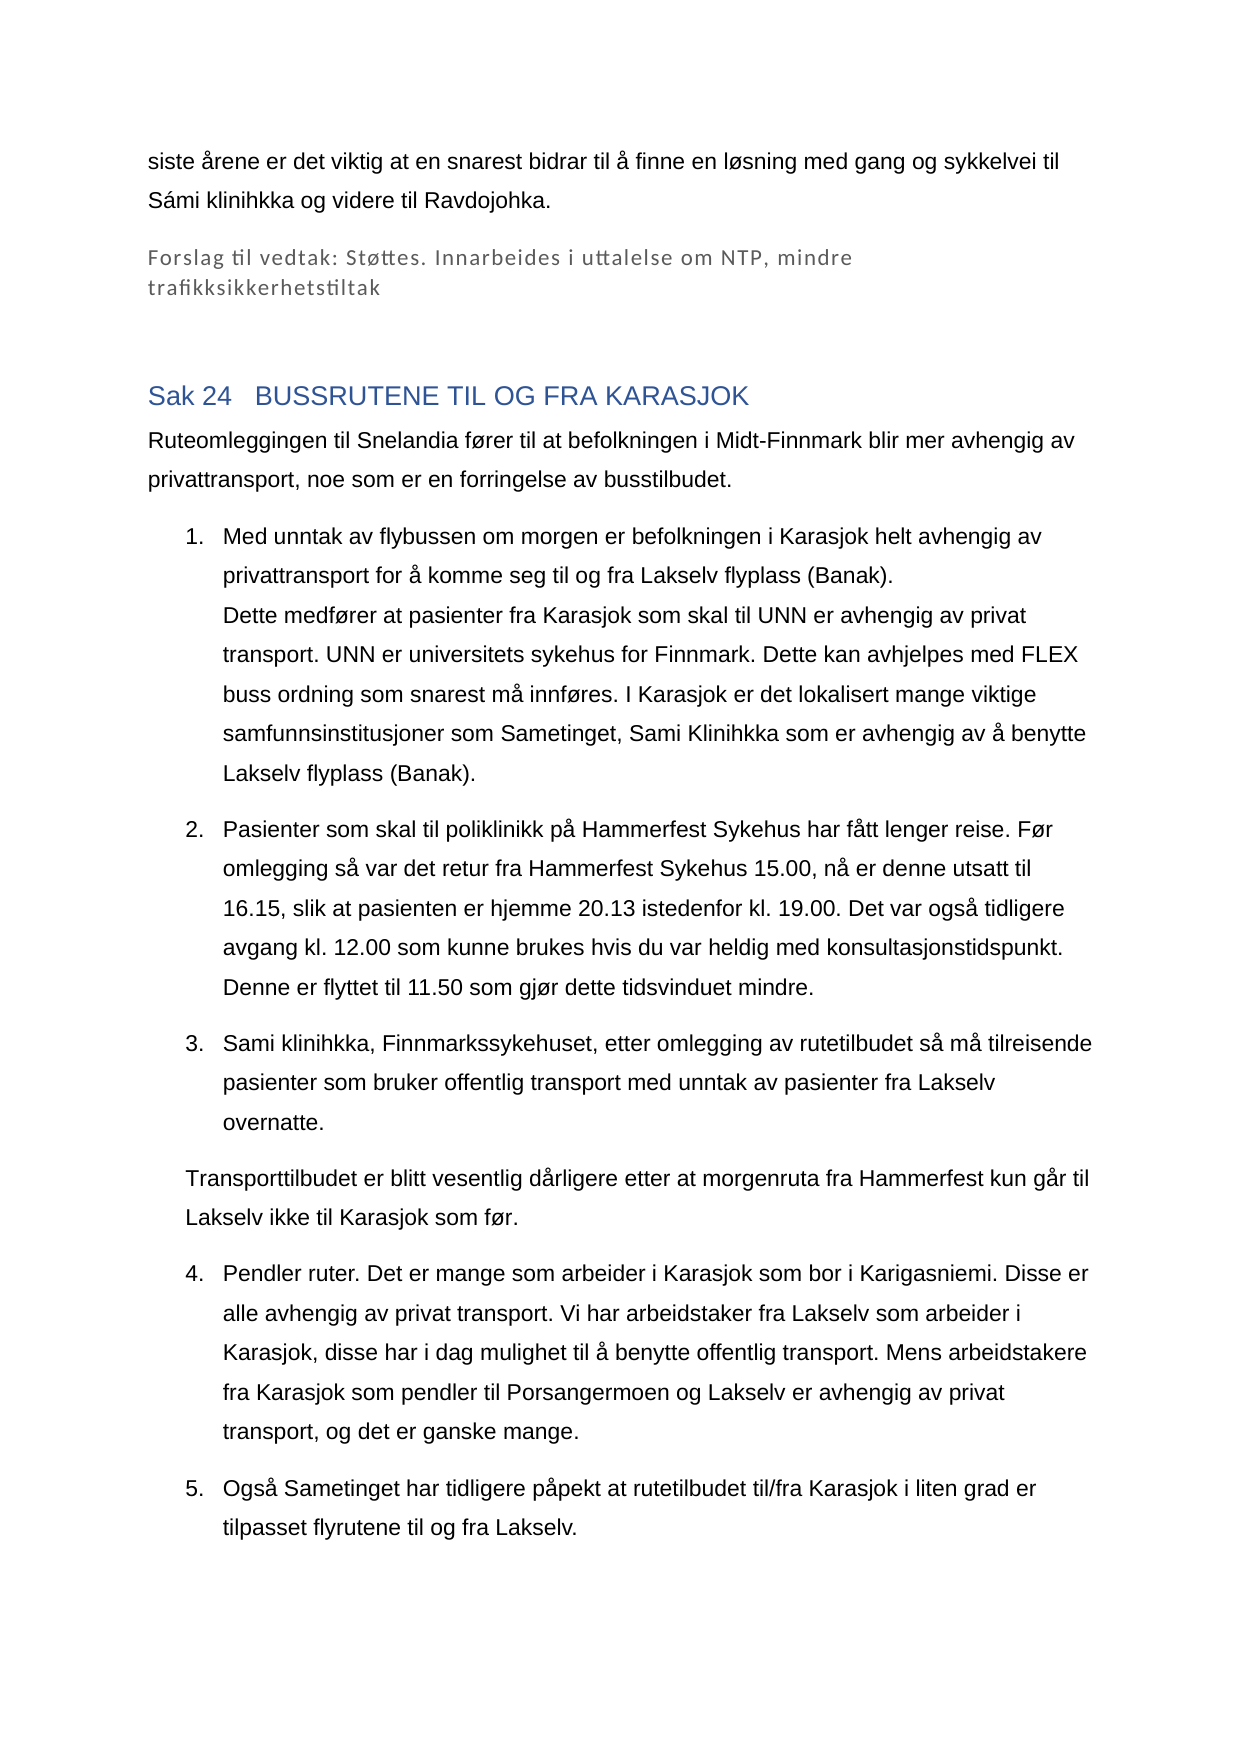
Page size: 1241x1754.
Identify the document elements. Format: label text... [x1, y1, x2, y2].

list Sami klinihkka, Finnmarkssykehuset, etter omlegging av rutetilbudet så må tilreisende pasienter som bruker offentlig transport med unntak av pasienter fra Lakselv overnatte. [185, 1030, 1093, 1135]
list Også Sametinget har tidligere påpekt at rutetilbudet til/fra Karasjok i liten grad er tilpasset flyrutene til og fra Lakselv. [185, 1474, 1093, 1540]
list Pendler ruter. Det er mange som arbeider i Karasjok som bor i Karigasniemi. Disse er alle avhengig av privat transport. Vi har arbeidstaker fra Lakselv som arbeider i Karasjok, disse har i dag mulighet til å benytte offentlig transport. Mens arbeidstakere fra Karasjok som pendler til Porsangermoen og Lakselv er avhengig av privat transport, og det er ganske mange. [185, 1260, 1093, 1445]
subtitle Sak 24 BUSSRUTENE TIL OG FRA KARASJOK [148, 380, 1093, 411]
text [148, 148, 1093, 213]
subtitle Forslag til vedtak: Støttes. Innarbeides i uttalelse om NTP, mindre trafikksikkerhetstiltak [148, 243, 1093, 301]
list Pasienter som skal til poliklinikk på Hammerfest Sykehus har fått lenger reise. Før omlegging så var det retur fra Hammerfest Sykehus 15.00, nå er denne utsatt til 16.15, slik at pasienten er hjemme 20.13 istedenfor kl. 19.00. Det var også tidligere avgang kl. 12.00 som kunne brukes hvis du var heldig med konsultasjonstidspunkt. Denne er flyttet til 11.50 som gjør dette tidsvinduet mindre. [185, 816, 1093, 1000]
list Med unntak av flybussen om morgen er befolkningen i Karasjok helt avhengig av privattransport for å komme seg til og fra Lakselv flyplass (Banak). Dette medfører at pasienter fra Karasjok som skal til UNN er avhengig av privat transport. UNN er universitets sykehus for Finnmark. Dette kan avhjelpes med FLEX buss ordning som snarest må innføres. I Karasjok er det lokalisert mange viktige samfunnsinstitusjoner som Sametinget, Sami Klinihkka som er avhengig av å benytte Lakselv flyplass (Banak). [185, 523, 1093, 786]
text Transporttilbudet er blitt vesentlig dårligere etter at morgenruta fra Hammerfest kun går til Lakselv ikke til Karasjok som før. [185, 1165, 1093, 1231]
text Ruteomleggingen til Snelandia fører til at befolkningen i Midt-Finnmark blir mer avhengig av privattransport, noe som er en forringelse av busstilbudet. [148, 427, 1093, 493]
